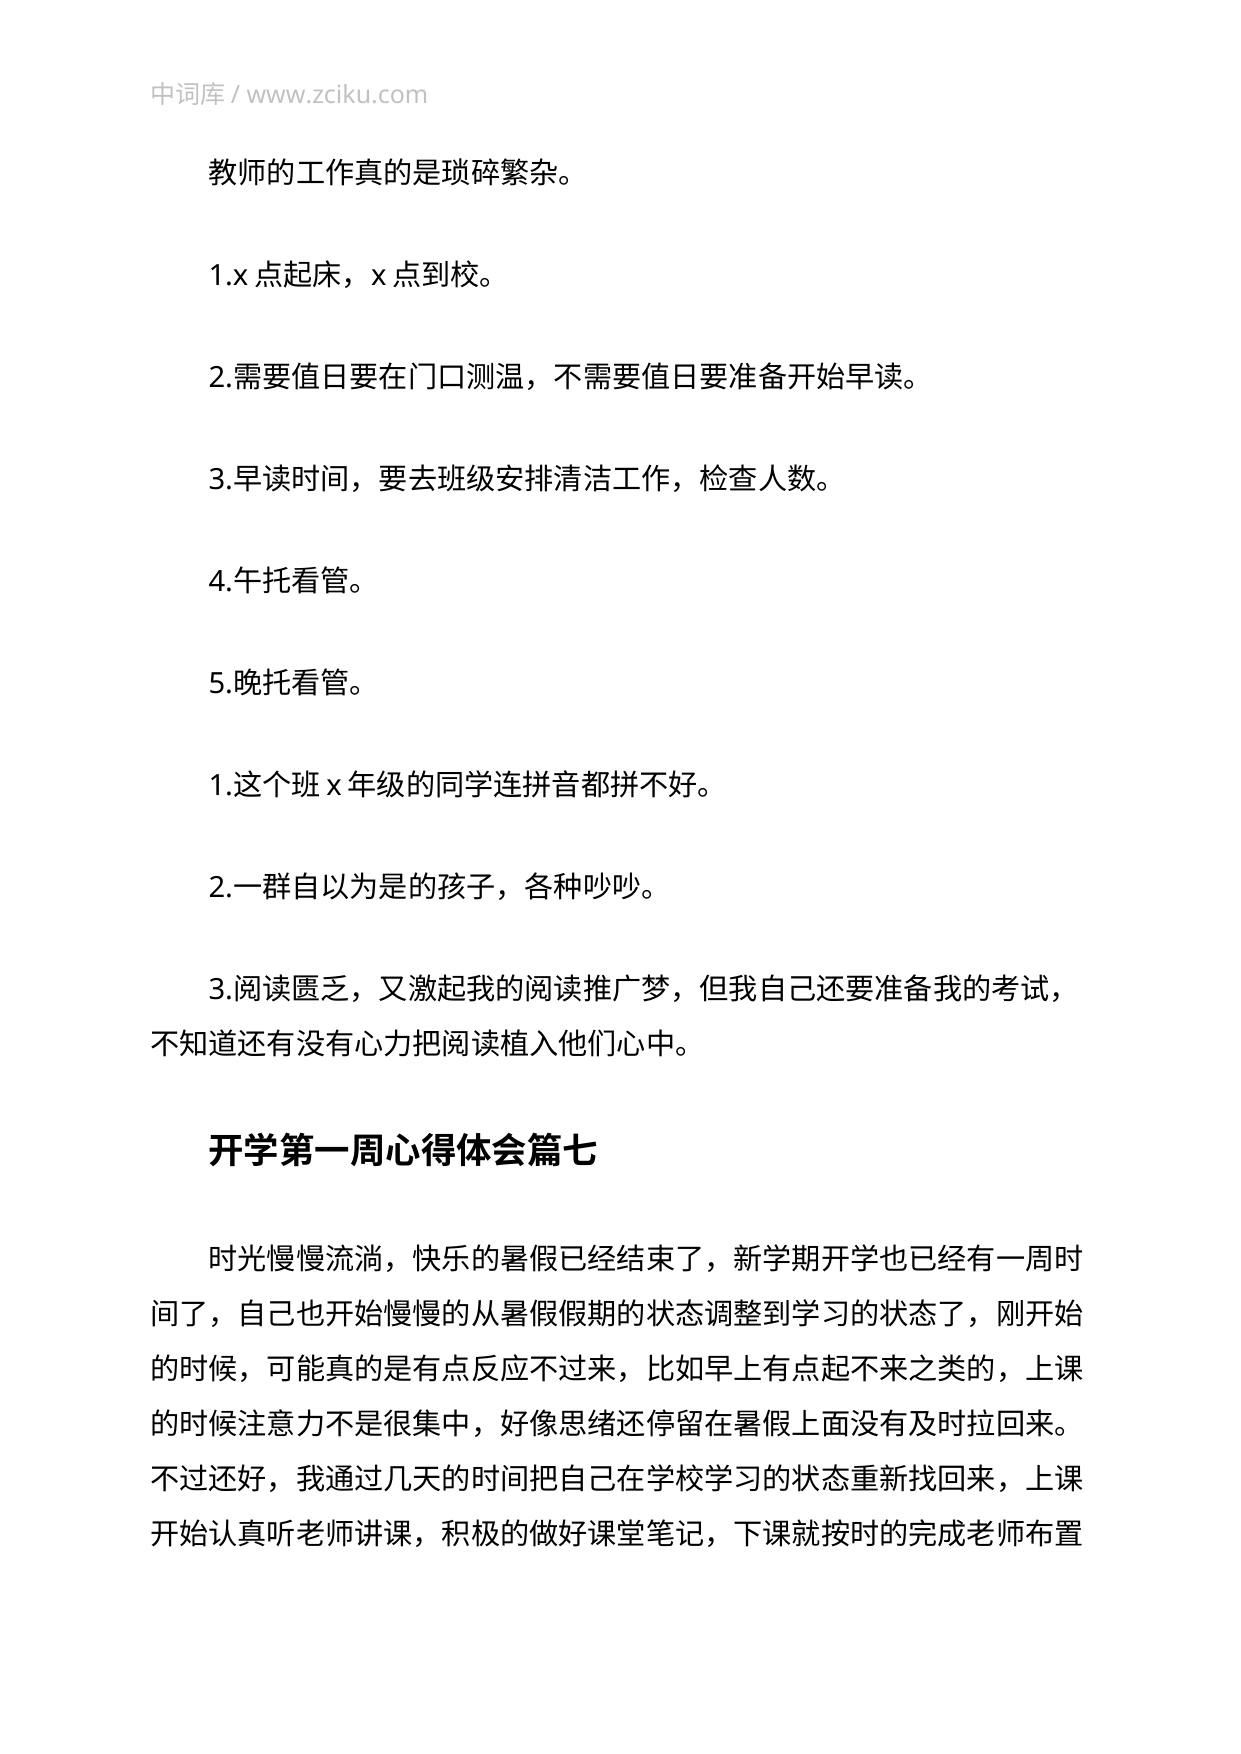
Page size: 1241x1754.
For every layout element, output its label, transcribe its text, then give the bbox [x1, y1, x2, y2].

text 教师的工作真的是琐碎繁杂。 [150, 150, 1090, 192]
text 5.晚托看管。 [150, 660, 1090, 702]
text 3.早读时间，要去班级安排清洁工作，检查人数。 [150, 456, 1090, 498]
text 开学第一周心得体会篇七 [150, 1122, 1090, 1174]
text 4.午托看管。 [150, 558, 1090, 600]
text 2.一群自以为是的孩子，各种吵吵。 [150, 864, 1090, 906]
text 1.x点起床，x点到校。 [150, 252, 1090, 294]
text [150, 1236, 1090, 1553]
text 3.阅读匮乏，又激起我的阅读推广梦，但我自己还要准备我的考试，不知道还有没有心力把阅读植入他们心中。 [150, 966, 1090, 1063]
text 1.这个班x年级的同学连拼音都拼不好。 [150, 762, 1090, 804]
text 2.需要值日要在门口测温，不需要值日要准备开始早读。 [150, 354, 1090, 396]
